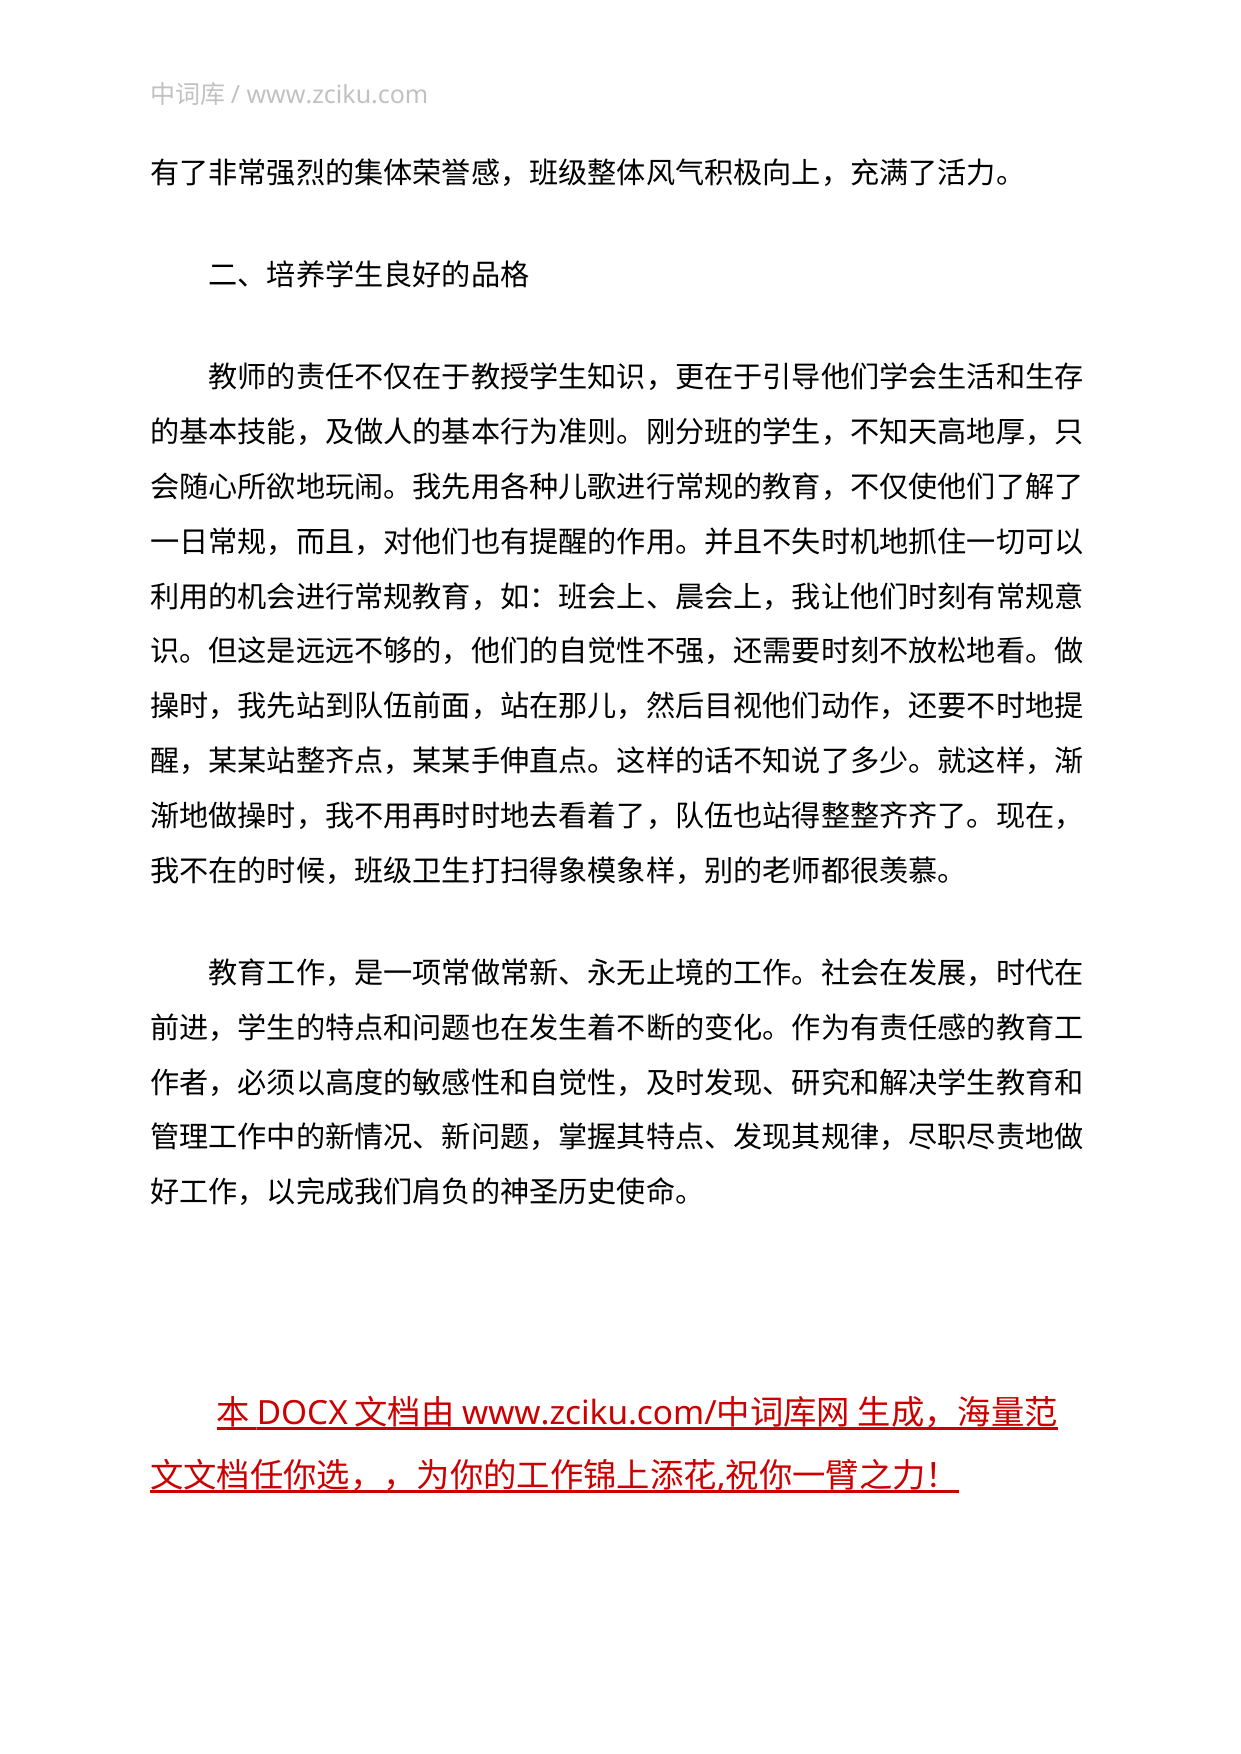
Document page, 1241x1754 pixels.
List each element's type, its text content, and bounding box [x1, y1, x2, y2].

text 教师的责任不仅在于教授学生知识，更在于引导他们学会生活和生存的基本技能，及做人的基本行为准则。刚分班的学生，不知天高地厚，只会随心所欲地玩闹。我先用各种儿歌进行常规的教育，不仅使他们了解了一日常规，而且，对他们也有提醒的作用。并且不失时机地抓住一切可以利用的机会进行常规教育，如：班会上、晨会上，我让他们时刻有常规意识。但这是远远不够的，他们的自觉性不强，还需要时刻不放松地看。做操时，我先站到队伍前面，站在那儿，然后目视他们动作，还要不时地提醒，某某站整齐点，某某手伸直点。这样的话不知说了多少。就这样，渐渐地做操时，我不用再时时地去看着了，队伍也站得整整齐齐了。现在，我不在的时候，班级卫生打扫得象模象样，别的老师都很羡慕。 [150, 353, 1090, 890]
text 本DOCX文档由 www.zciku.com/中词库网 生成，海量范文文档任你选，，为你的工作锦上添花,祝你一臂之力！ [150, 1386, 1090, 1497]
text 教育工作，是一项常做常新、永无止境的工作。社会在发展，时代在前进，学生的特点和问题也在发生着不断的变化。作为有责任感的教育工作者，必须以高度的敏感性和自觉性，及时发现、研究和解决学生教育和管理工作中的新情况、新问题，掌握其特点、发现其规律，尽职尽责地做好工作，以完成我们肩负的神圣历史使命。 [150, 949, 1090, 1211]
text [150, 150, 1090, 192]
text 二、培养学生良好的品格 [150, 252, 1090, 294]
